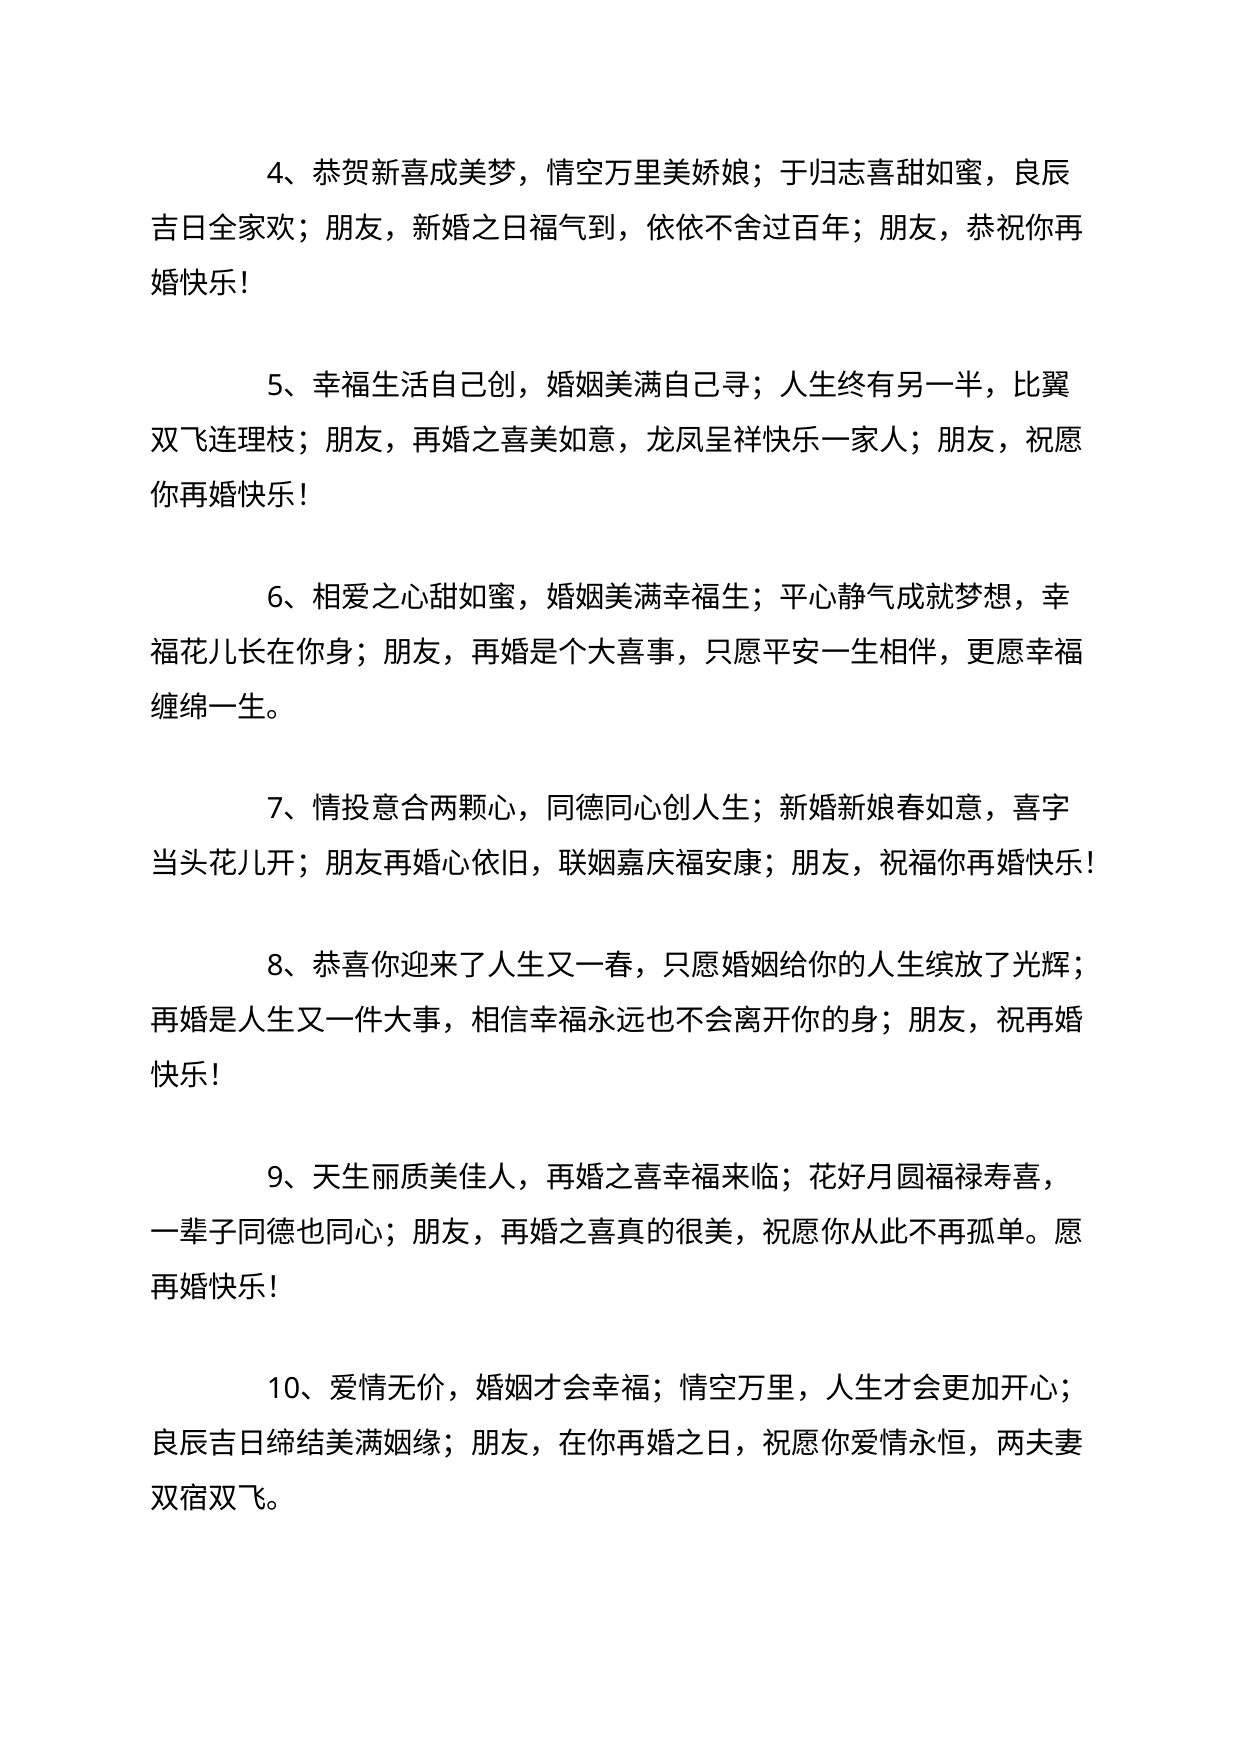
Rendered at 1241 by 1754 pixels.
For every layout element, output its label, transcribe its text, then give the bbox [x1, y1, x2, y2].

text 5、幸福生活自己创，婚姻美满自己寻；人生终有另一半，比翼双飞连理枝；朋友，再婚之喜美如意，龙凤呈祥快乐一家人；朋友，祝愿你再婚快乐！ [150, 362, 1090, 514]
text 8、恭喜你迎来了人生又一春，只愿婚姻给你的人生缤放了光辉；再婚是人生又一件大事，相信幸福永远也不会离开你的身；朋友，祝再婚快乐！ [150, 942, 1090, 1094]
text 9、天生丽质美佳人，再婚之喜幸福来临；花好月圆福禄寿喜，一辈子同德也同心；朋友，再婚之喜真的很美，祝愿你从此不再孤单。愿再婚快乐！ [150, 1153, 1090, 1306]
text 10、爱情无价，婚姻才会幸福；情空万里，人生才会更加开心；良辰吉日缔结美满姻缘；朋友，在你再婚之日，祝愿你爱情永恒，两夫妻双宿双飞。 [150, 1365, 1090, 1517]
text 4、恭贺新喜成美梦，情空万里美娇娘；于归志喜甜如蜜，良辰吉日全家欢；朋友，新婚之日福气到，依依不舍过百年；朋友，恭祝你再婚快乐！ [150, 150, 1090, 302]
text 6、相爱之心甜如蜜，婚姻美满幸福生；平心静气成就梦想，幸福花儿长在你身；朋友，再婚是个大喜事，只愿平安一生相伴，更愿幸福缠绵一生。 [150, 573, 1090, 726]
text 7、情投意合两颗心，同德同心创人生；新婚新娘春如意，喜字当头花儿开；朋友再婚心依旧，联姻嘉庆福安康；朋友，祝福你再婚快乐！ [150, 785, 1090, 882]
